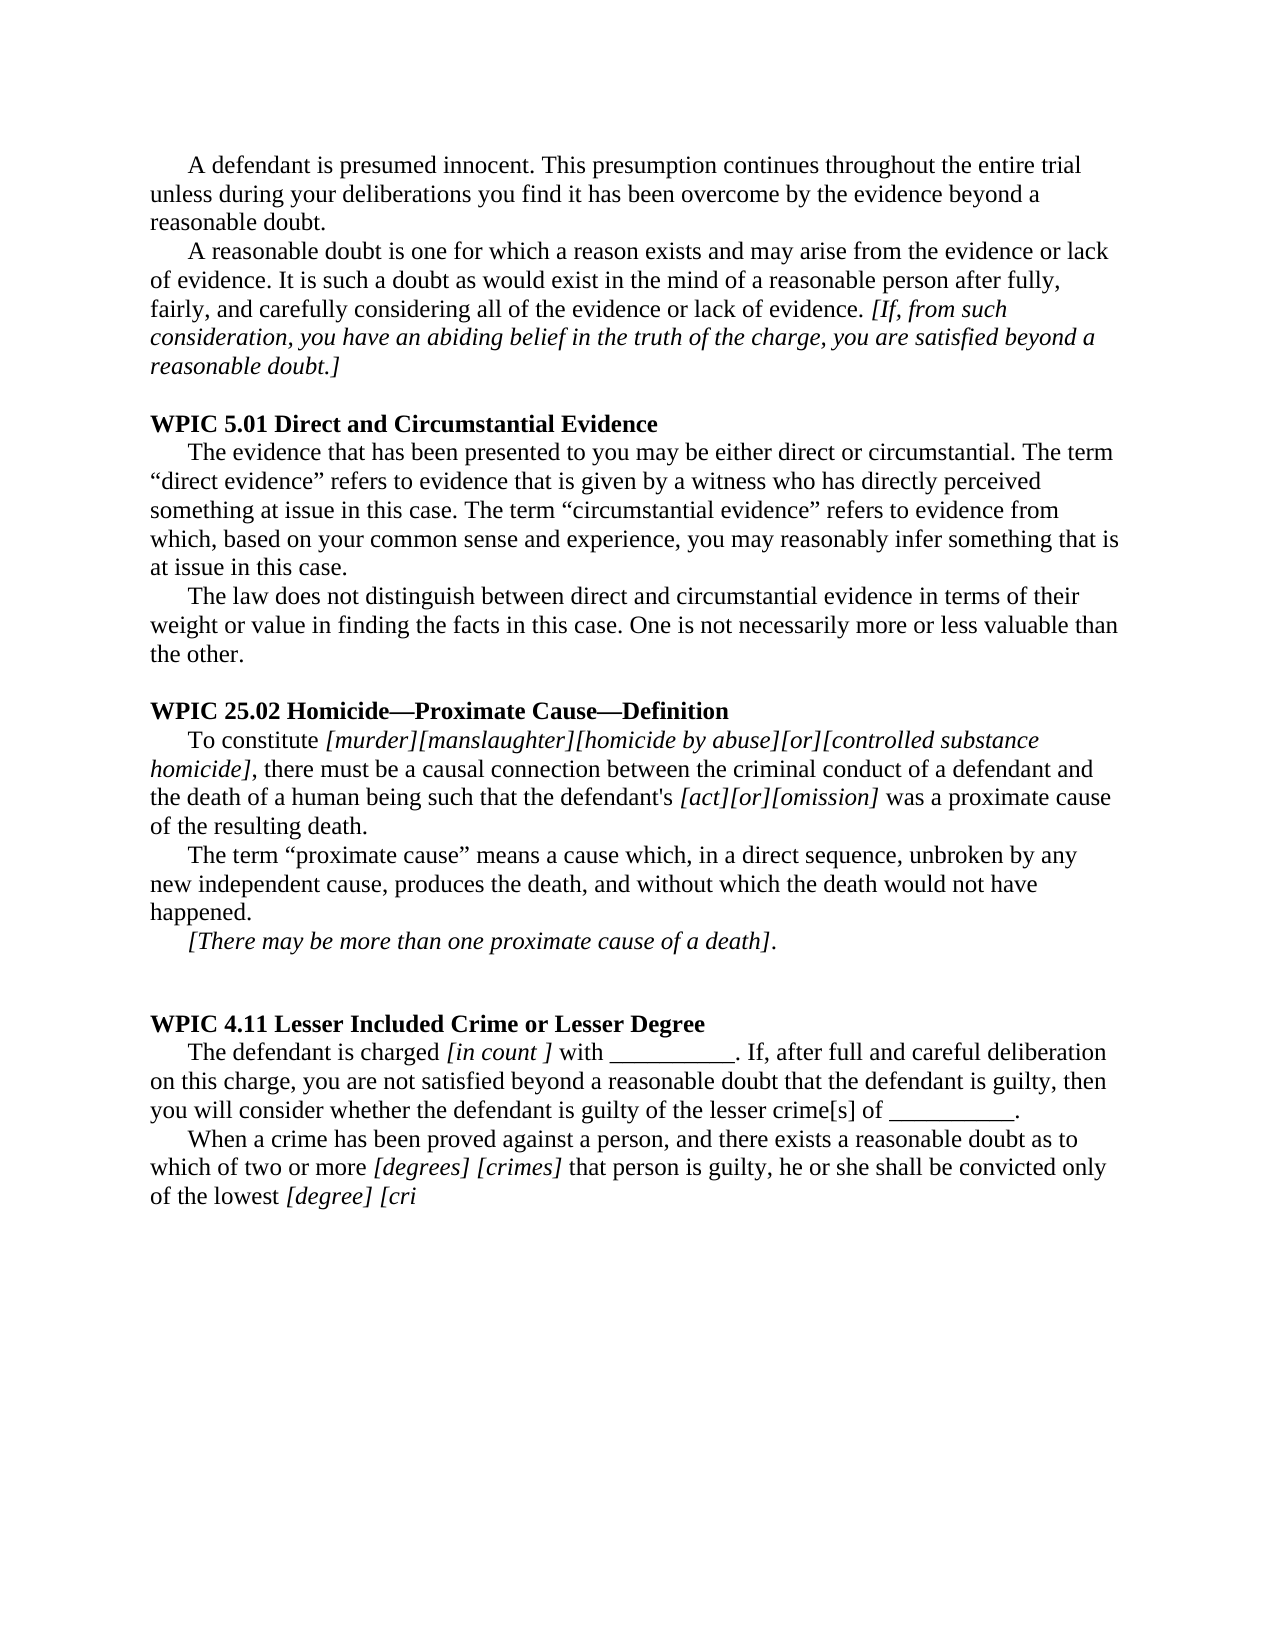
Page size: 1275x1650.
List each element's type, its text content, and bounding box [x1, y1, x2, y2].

text The evidence that has been presented to you may be either direct or circumstantial. The term “direct evidence” refers to evidence that is given by a witness who has directly perceived something at issue in this case. The term “circumstantial evidence” refers to evidence from which, based on your common sense and experience, you may reasonably infer something that is at issue in this case. [150, 437, 1125, 581]
text The law does not distinguish between direct and circumstantial evidence in terms of their weight or value in finding the facts in this case. One is not necessarily more or less valuable than the other. [150, 581, 1125, 667]
text To constitute [murder][manslaughter][homicide by abuse][or][controlled substance homicide], there must be a causal connection between the criminal conduct of a defendant and the death of a human being such that the defendant's [act][or][omission] was a proximate cause of the resulting death. [150, 725, 1125, 840]
text A reasonable doubt is one for which a reason exists and may arise from the evidence or lack of evidence. It is such a doubt as would exist in the mind of a reasonable person after fully, fairly, and carefully considering all of the evidence or lack of evidence. [If, from such consideration, you have an abiding belief in the truth of the charge, you are satisfied beyond a reasonable doubt.] [150, 236, 1125, 380]
text The defendant is charged [in count ] with __________. If, after full and careful deliberation on this charge, you are not satisfied beyond a reasonable doubt that the defendant is guilty, then you will consider whether the defendant is guilty of the lesser crime[s] of __________. [150, 1037, 1125, 1124]
text The term “proximate cause” means a cause which, in a direct sequence, unbroken by any new independent cause, produces the death, and without which the death would not have happened. [150, 840, 1125, 926]
text When a crime has been proved against a person, and there exists a reasonable doubt as to which of two or more [degrees] [crimes] that person is guilty, he or she shall be convicted only of the lowest [degree] [cri [150, 1124, 1125, 1210]
text [There may be more than one proximate cause of a death]. [150, 926, 1125, 955]
text WPIC 25.02 Homicide—Proximate Cause—Definition [150, 696, 1125, 725]
text WPIC 5.01 Direct and Circumstantial Evidence [150, 409, 1125, 437]
text A defendant is presumed innocent. This presumption continues throughout the entire trial unless during your deliberations you find it has been overcome by the evidence beyond a reasonable doubt. [150, 150, 1125, 236]
text WPIC 4.11 Lesser Included Crime or Lesser Degree [150, 1009, 1125, 1037]
